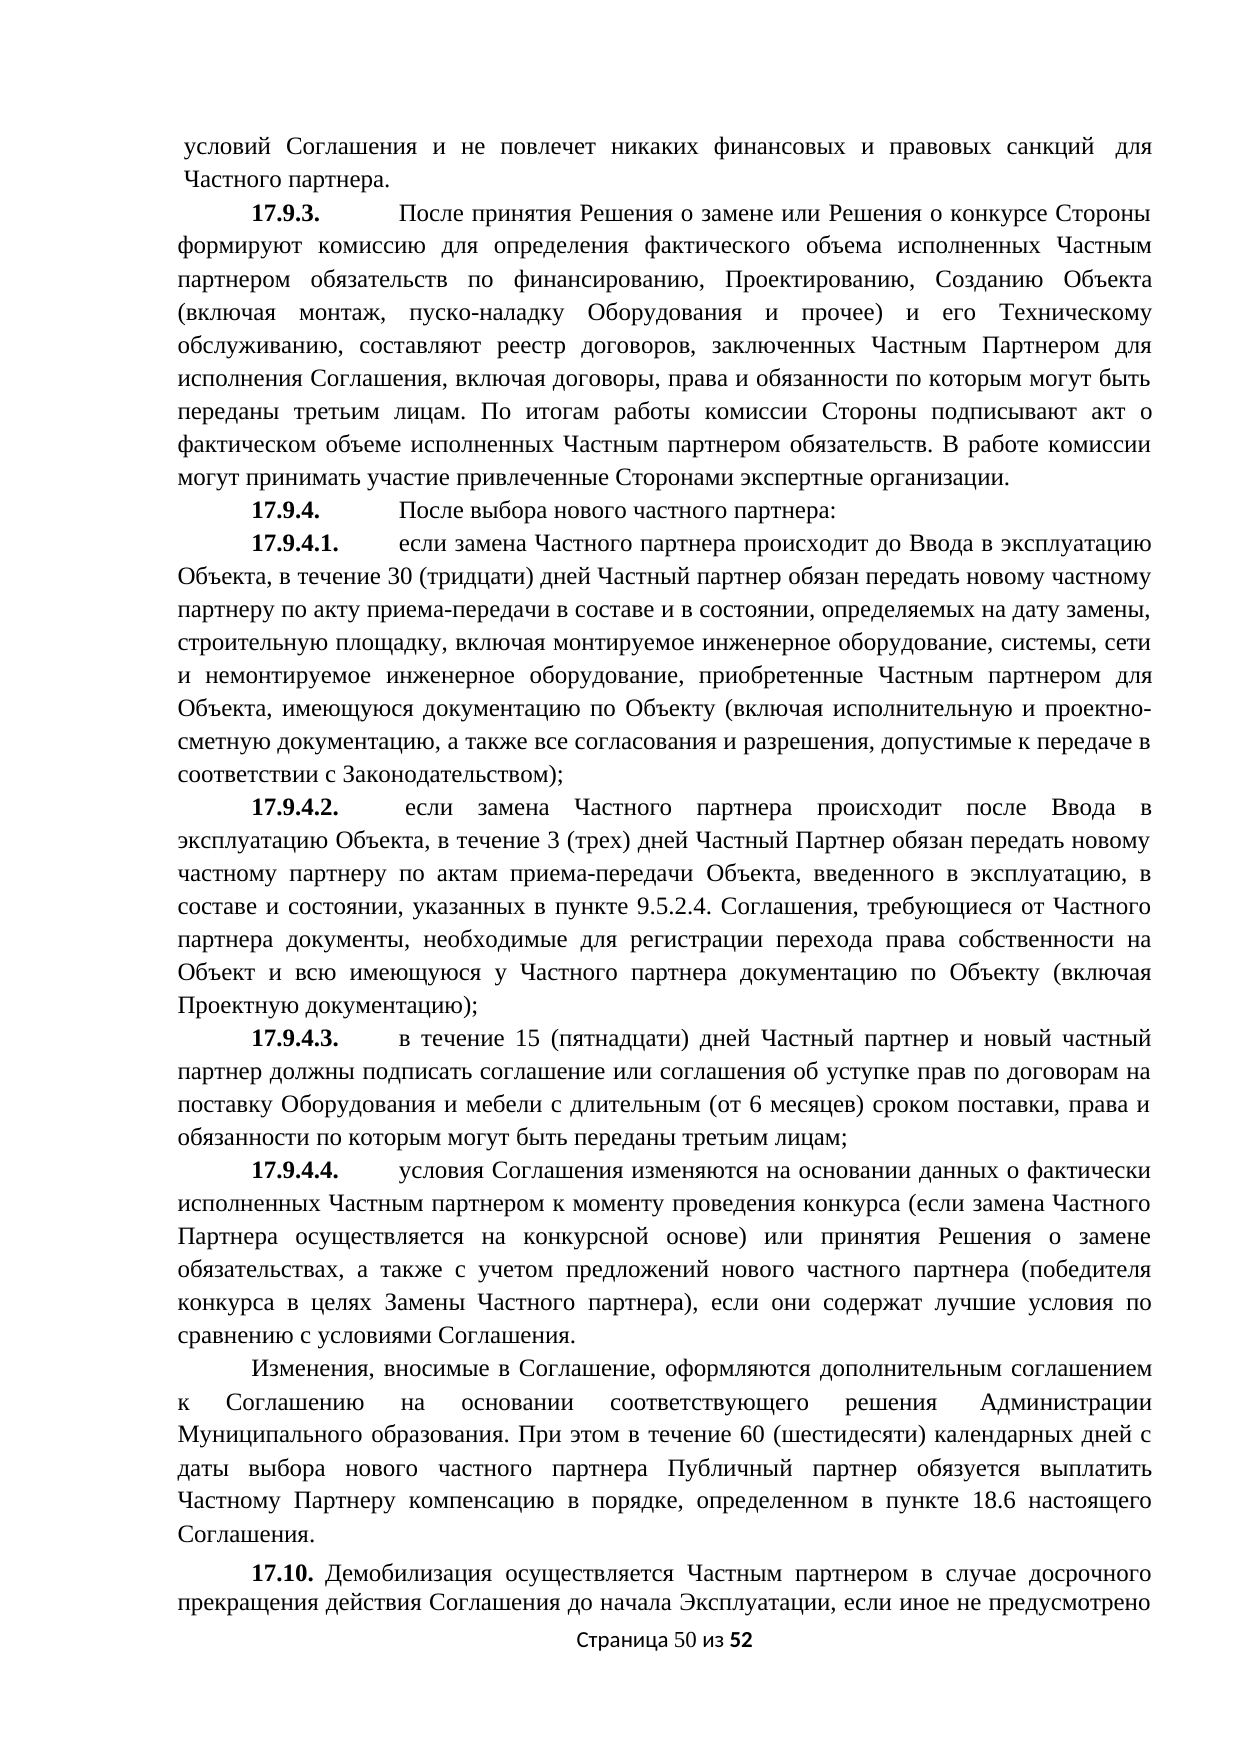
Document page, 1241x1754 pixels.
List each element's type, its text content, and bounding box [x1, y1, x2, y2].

list если замена Частного партнера происходит после Ввода в эксплуатацию Объекта, в течение 3 (трех) дней Частный Партнер обязан передать новому частному партнеру по актам приема-передачи Объекта, введенного в эксплуатацию, в составе и состоянии, указанных в пункте 9.5.2.4. Соглашения, требующиеся от Частного партнера документы, необходимые для регистрации перехода права собственности на Объект и всю имеющуюся у Частного партнера документацию по Объекту (включая Проектную документацию); [177, 792, 1152, 1019]
list условия Соглашения изменяются на основании данных о фактически исполненных Частным партнером к моменту проведения конкурса (если замена Частного Партнера осуществляется на конкурсной основе) или принятия Решения о замене обязательствах, а также с учетом предложений нового частного партнера (победителя конкурса в целях Замены Частного партнера), если они содержат лучшие условия по сравнению с условиями Соглашения. [177, 1155, 1152, 1349]
list После принятия Решения о замене или Решения о конкурсе Стороны формируют комиссию для определения фактического объема исполненных Частным партнером обязательств по финансированию, Проектированию, Созданию Объекта (включая монтаж, пуско-наладку Оборудования и прочее) и его Техническому обслуживанию, составляют реестр договоров, заключенных Частным Партнером для исполнения Соглашения, включая договоры, права и обязанности по которым могут быть переданы третьим лицам. По итогам работы комиссии Стороны подписывают акт о фактическом объеме исполненных Частным партнером обязательств. В работе комиссии могут принимать участие привлеченные Сторонами экспертные организации. [177, 198, 1152, 491]
text Изменения, вносимые в Соглашение, оформляются дополнительным соглашением к Соглашению на основании соответствующего решения Администрации Муниципального образования. При этом в течение 60 (шестидесяти) календарных дней с даты выбора нового частного партнера Публичный партнер обязуется выплатить Частному Партнеру компенсацию в порядке, определенном в пункте 18.6 настоящего Соглашения. [177, 1353, 1152, 1547]
list в течение 15 (пятнадцати) дней Частный партнер и новый частный партнер должны подписать соглашение или соглашения об уступке прав по договорам на поставку Оборудования и мебели с длительным (от 6 месяцев) сроком поставки, права и обязанности по которым могут быть переданы третьим лицам; [177, 1023, 1152, 1151]
list если замена Частного партнера происходит до Ввода в эксплуатацию Объекта, в течение 30 (тридцати) дней Частный партнер обязан передать новому частному партнеру по акту приема-передачи в составе и в состоянии, определяемых на дату замены, строительную площадку, включая монтируемое инженерное оборудование, системы, сети и немонтируемое инженерное оборудование, приобретенные Частным партнером для Объекта, имеющуюся документацию по Объекту (включая исполнительную и проектно- сметную документацию, а также все согласования и разрешения, допустимые к передаче в соответствии с Законодательством); [177, 528, 1152, 788]
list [177, 1558, 1152, 1615]
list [184, 131, 1152, 193]
list После выбора нового частного партнера: [251, 495, 1176, 523]
